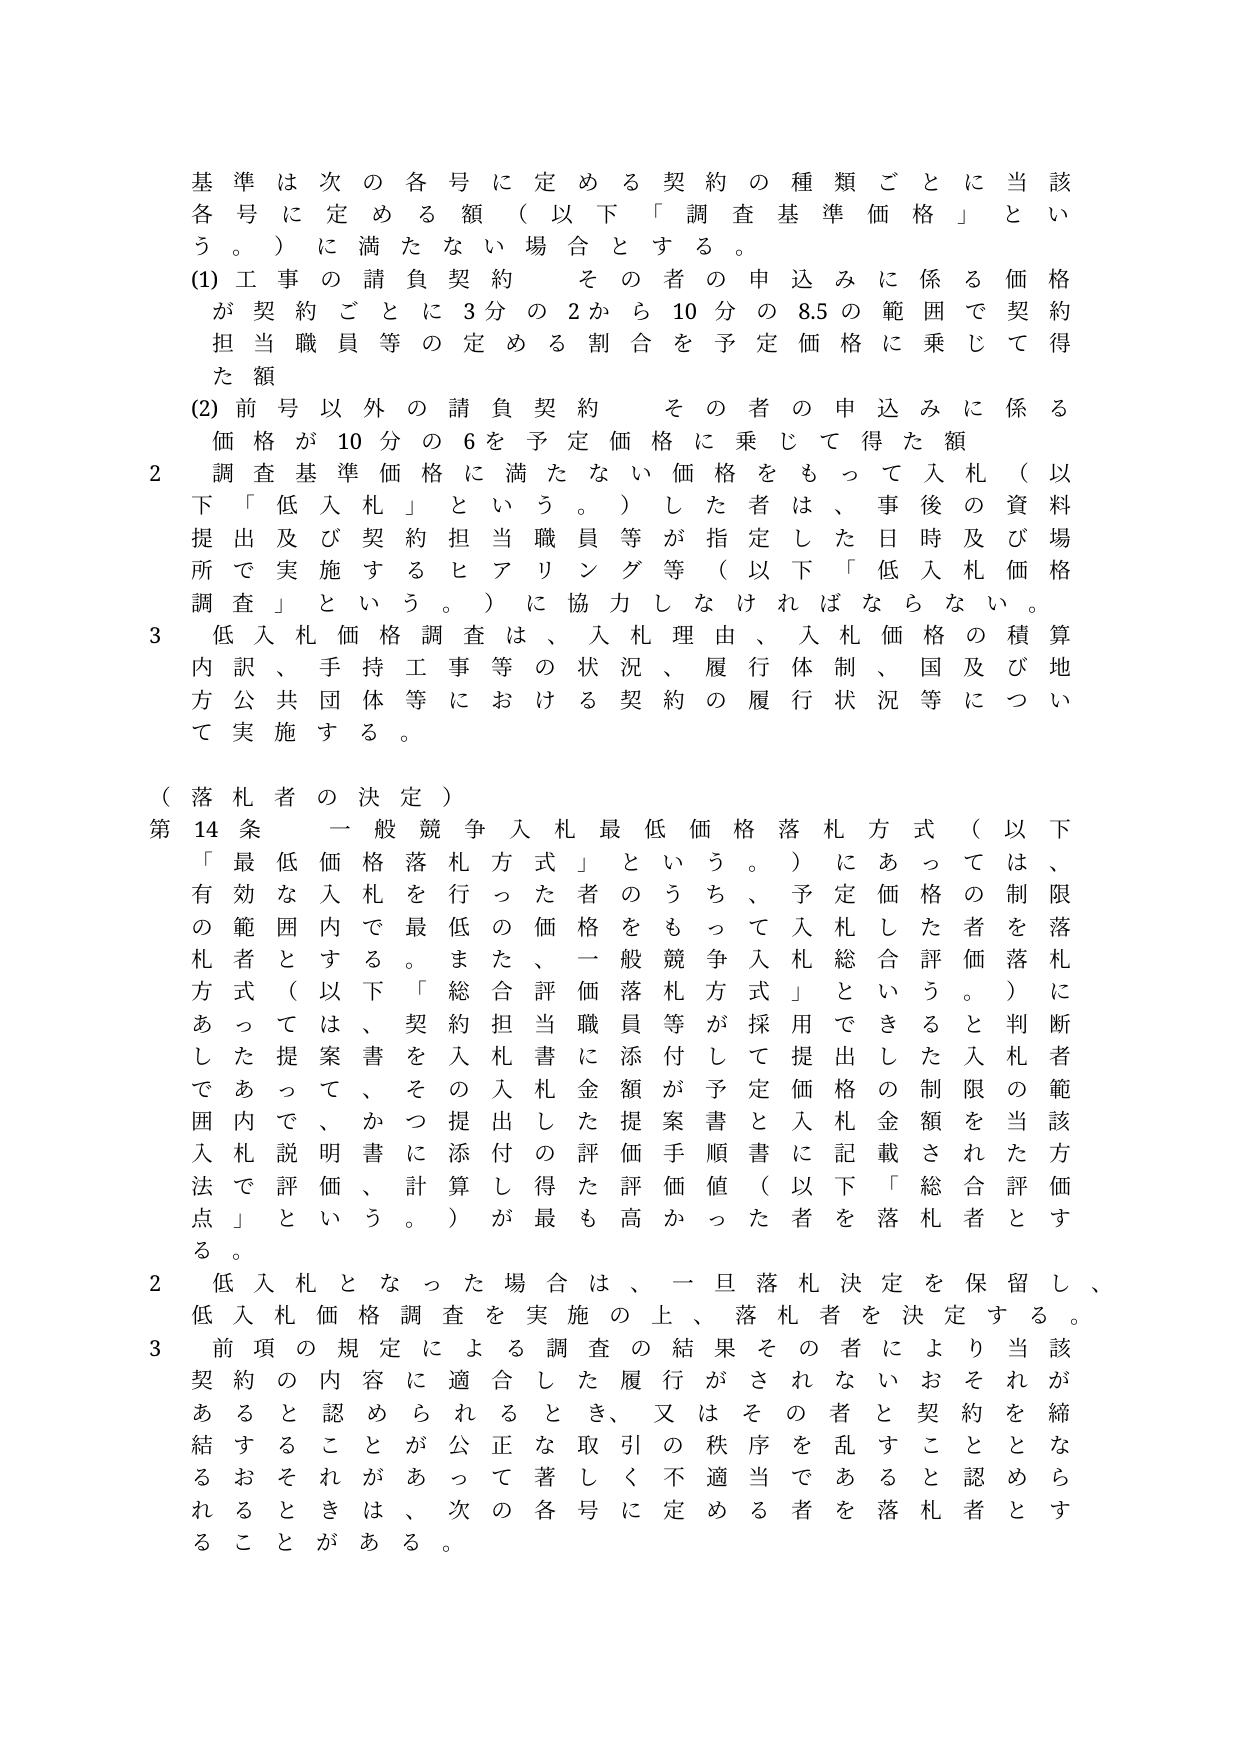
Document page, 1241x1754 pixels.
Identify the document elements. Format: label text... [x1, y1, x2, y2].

text 3 低入札価格調査は、入札理由、入札価格の積算内訳、手持工事等の状況、履行体制、国及び地方公共団体等における契約の履行状況等について実施する。 [149, 618, 1091, 747]
text 第14条 一般競争入札最低価格落札方式（以下「最低価格落札方式」という。）にあっては、有効な入札を行った者のうち、予定価格の制限の範囲内で最低の価格をもって入札した者を落札者とする。また、一般競争入札総合評価落札方式（以下「総合評価落札方式」という。）にあっては、契約担当職員等が採用できると判断した提案書を入札書に添付して提出した入札者であって、その入札金額が予定価格の制限の範囲内で、かつ提出した提案書と入札金額を当該入札説明書に添付の評価手順書に記載された方法で評価、計算し得た評価値（以下「総合評価点」という。）が最も高かった者を落札者とする。 [149, 812, 1091, 1266]
text （落札者の決定） [149, 780, 1091, 812]
text (2) 前号以外の請負契約 その者の申込みに係る価格が10分の6を予定価格に乗じて得た額 [170, 391, 1091, 456]
text 2 調査基準価格に満たない価格をもって入札（以下「低入札」という。）した者は、事後の資料提出及び契約担当職員等が指定した日時及び場所で実施するヒアリング等（以下「低入札価格調査」という。）に協力しなければならない。 [149, 456, 1091, 618]
text 2 低入札となった場合は、一旦落札決定を保留し、低入札価格調査を実施の上、落札者を決定する。 [149, 1266, 1091, 1331]
text (1) 工事の請負契約 その者の申込みに係る価格が契約ごとに3分の2から10分の8.5の範囲で契約担当職員等の定める割合を予定価格に乗じて得た額 [170, 261, 1091, 391]
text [149, 164, 1091, 261]
text 3 前項の規定による調査の結果その者により当該契約の内容に適合した履行がされないおそれがあると認められるとき、又はその者と契約を締結することが公正な取引の秩序を乱すこととなるおそれがあって著しく不適当であると認められるときは、次の各号に定める者を落札者とすることがある。 [149, 1331, 1091, 1557]
